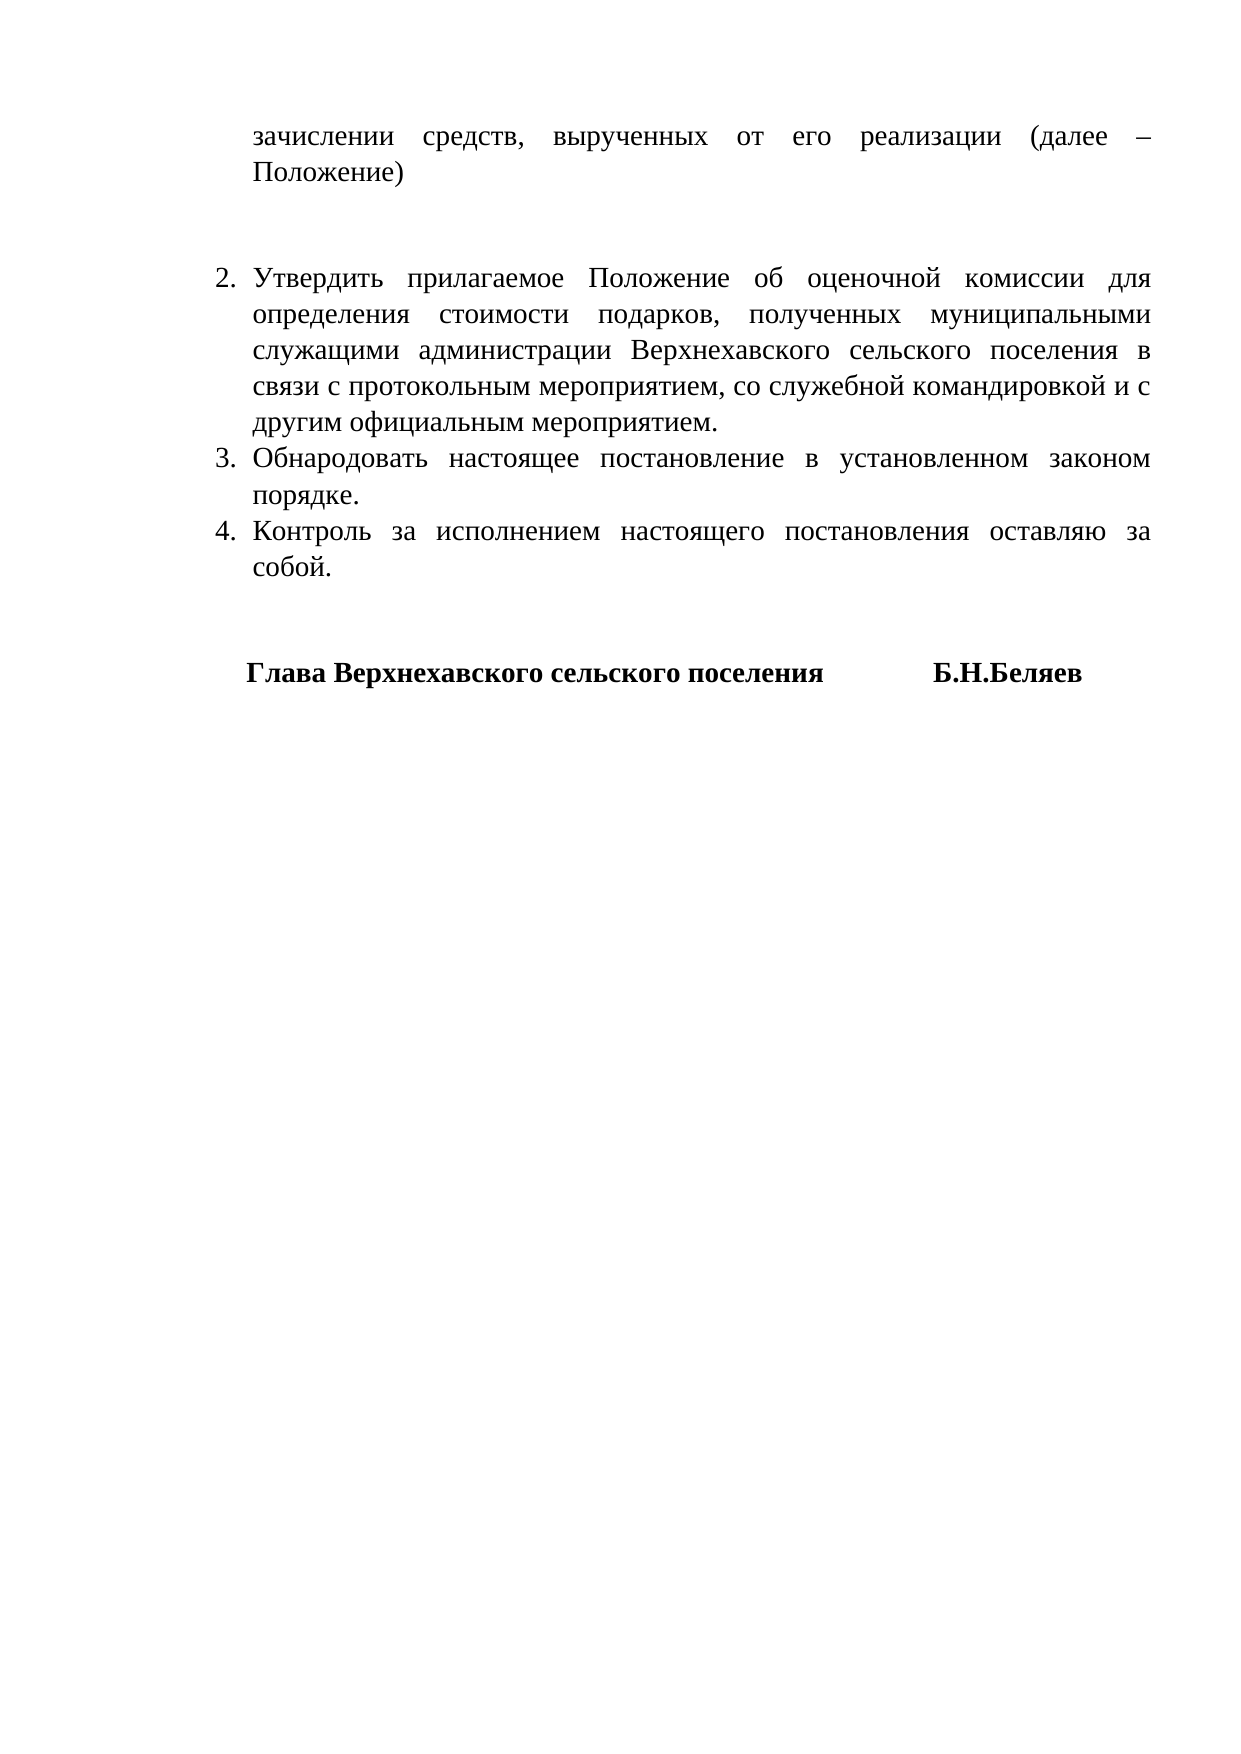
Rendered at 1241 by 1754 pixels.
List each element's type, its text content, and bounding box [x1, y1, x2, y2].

list Контроль за исполнением настоящего постановления оставляю за собой. [215, 513, 1152, 583]
list Обнародовать настоящее постановление в установленном законом порядке. [215, 441, 1152, 510]
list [215, 118, 1152, 188]
text Глава Верхнехавского сельского поселения Б.Н.Беляев [177, 655, 1152, 688]
list Утвердить прилагаемое Положение об оценочной комиссии для определения стоимости подарков, полученных муниципальными служащими администрации Верхнехавского сельского поселения в связи с протокольным мероприятием, со служебной командировкой и с другим официальным мероприятием. [215, 260, 1152, 438]
